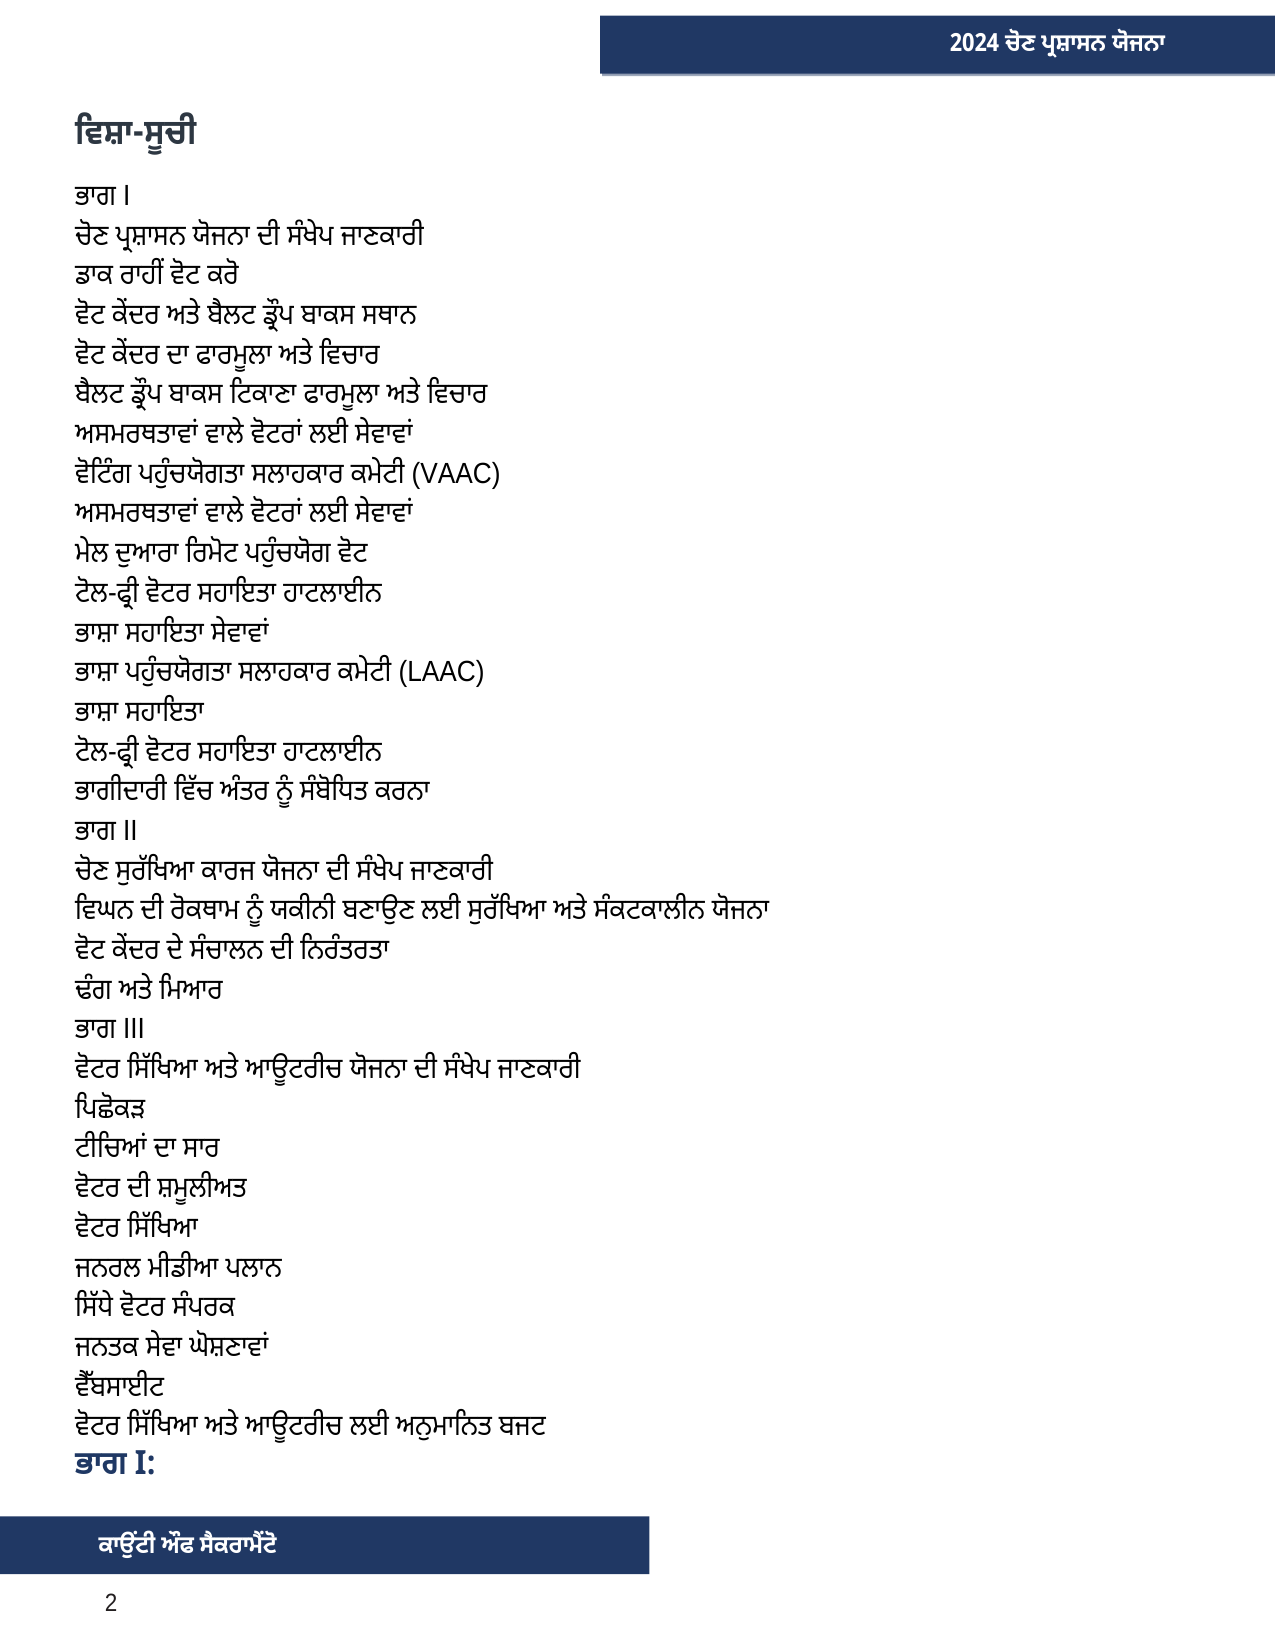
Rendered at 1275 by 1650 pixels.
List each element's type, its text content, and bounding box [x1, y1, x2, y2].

text ਟੀਚਿਆਂ ਦਾ ਸਾਰ [75, 1127, 1200, 1166]
text ਚੋਣ ਪ੍ਰਸ਼ਾਸਨ ਯੋਜਨਾ ਦੀ ਸੰਖੇਪ ਜਾਣਕਾਰੀ [75, 214, 1200, 254]
text ਵਿਸ਼ਾ-ਸੂਚੀ [75, 112, 1200, 159]
text ਪਿਛੋਕੜ [75, 1087, 1200, 1127]
text ਭਾਗ I: [75, 1444, 1200, 1488]
text ਭਾਸ਼ਾ ਸਹਾਇਤਾ ਸੇਵਾਵਾਂ [75, 611, 1200, 651]
text ਭਾਗੀਦਾਰੀ ਵਿੱਚ ਅੰਤਰ ਨੂੰ ਸੰਬੋਧਿਤ ਕਰਨਾ [75, 769, 1200, 809]
text ਵੋਟਰ ਸਿੱਖਿਆ [75, 1206, 1200, 1246]
text ਸਿੱਧੇ ਵੋਟਰ ਸੰਪਰਕ [75, 1286, 1200, 1325]
text ਬੈਲਟ ਡ੍ਰੌਪ ਬਾਕਸ ਟਿਕਾਣਾ ਫਾਰਮੂਲਾ ਅਤੇ ਵਿਚਾਰ [75, 373, 1200, 412]
text ਅਸਮਰਥਤਾਵਾਂ ਵਾਲੇ ਵੋਟਰਾਂ ਲਈ ਸੇਵਾਵਾਂ [75, 492, 1200, 531]
text ਚੋਣ ਸੁਰੱਖਿਆ ਕਾਰਜ ਯੋਜਨਾ ਦੀ ਸੰਖੇਪ ਜਾਣਕਾਰੀ [75, 849, 1200, 889]
text ਵੋਟਰ ਦੀ ਸ਼ਮੂਲੀਅਤ [75, 1166, 1200, 1206]
text ਵੋਟਰ ਸਿੱਖਿਆ ਅਤੇ ਆਊਟਰੀਚ ਯੋਜਨਾ ਦੀ ਸੰਖੇਪ ਜਾਣਕਾਰੀ [75, 1047, 1200, 1087]
text ਡਾਕ ਰਾਹੀਂ ਵੋਟ ਕਰੋ [75, 254, 1200, 293]
text ਭਾਗ III [75, 1008, 1200, 1047]
text ਵੋਟਿੰਗ ਪਹੁੰਚਯੋਗਤਾ ਸਲਾਹਕਾਰ ਕਮੇਟੀ (VAAC) [75, 452, 1200, 492]
text ਵੋਟ ਕੇਂਦਰ ਅਤੇ ਬੈਲਟ ਡ੍ਰੌਪ ਬਾਕਸ ਸਥਾਨ [75, 293, 1200, 333]
text ਵੋਟ ਕੇਂਦਰ ਦਾ ਫਾਰਮੂਲਾ ਅਤੇ ਵਿਚਾਰ [75, 333, 1200, 373]
text ਭਾਸ਼ਾ ਪਹੁੰਚਯੋਗਤਾ ਸਲਾਹਕਾਰ ਕਮੇਟੀ (LAAC) [75, 651, 1200, 690]
text ਵੈੱਬਸਾਈਟ [75, 1365, 1200, 1404]
text ਵੋਟਰ ਸਿੱਖਿਆ ਅਤੇ ਆਊਟਰੀਚ ਲਈ ਅਨੁਮਾਨਿਤ ਬਜਟ [75, 1404, 1200, 1444]
text ਮੇਲ ਦੁਆਰਾ ਰਿਮੋਟ ਪਹੁੰਚਯੋਗ ਵੋਟ [75, 531, 1200, 571]
text ਵਿਘਨ ਦੀ ਰੋਕਥਾਮ ਨੂੰ ਯਕੀਨੀ ਬਣਾਉਣ ਲਈ ਸੁਰੱਖਿਆ ਅਤੇ ਸੰਕਟਕਾਲੀਨ ਯੋਜਨਾ [75, 889, 1200, 928]
text ਵੋਟ ਕੇਂਦਰ ਦੇ ਸੰਚਾਲਨ ਦੀ ਨਿਰੰਤਰਤਾ [75, 928, 1200, 968]
text ਟੋਲ-ਫ੍ਰੀ ਵੋਟਰ ਸਹਾਇਤਾ ਹਾਟਲਾਈਨ [75, 571, 1200, 611]
text ਜਨਰਲ ਮੀਡੀਆ ਪਲਾਨ [75, 1246, 1200, 1286]
text ਭਾਗ I [75, 174, 1200, 214]
text ਭਾਸ਼ਾ ਸਹਾਇਤਾ [75, 690, 1200, 730]
text ਭਾਗ II [75, 809, 1200, 849]
text ਟੋਲ-ਫ੍ਰੀ ਵੋਟਰ ਸਹਾਇਤਾ ਹਾਟਲਾਈਨ [75, 730, 1200, 769]
text ਜਨਤਕ ਸੇਵਾ ਘੋਸ਼ਣਾਵਾਂ [75, 1325, 1200, 1365]
text ਅਸਮਰਥਤਾਵਾਂ ਵਾਲੇ ਵੋਟਰਾਂ ਲਈ ਸੇਵਾਵਾਂ [75, 412, 1200, 452]
text ਢੰਗ ਅਤੇ ਮਿਆਰ [75, 968, 1200, 1008]
